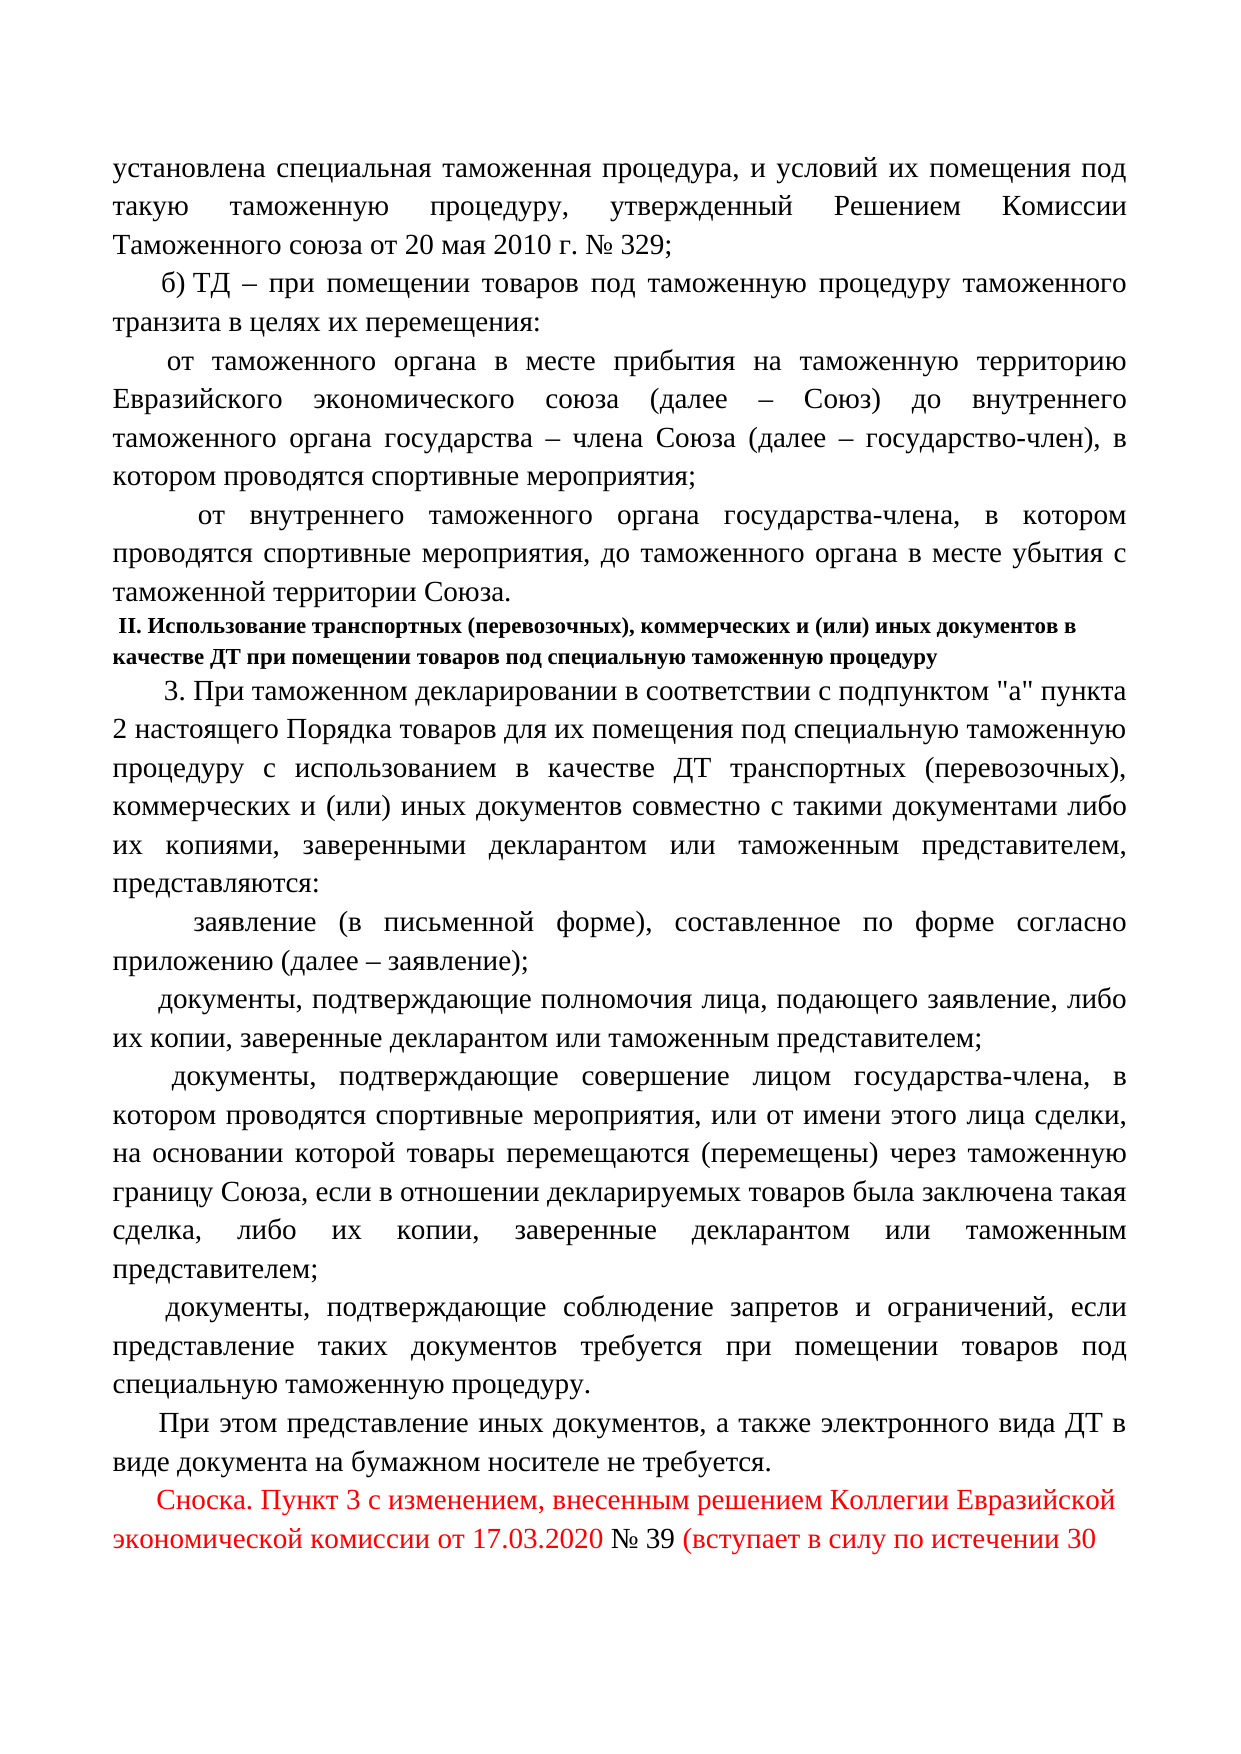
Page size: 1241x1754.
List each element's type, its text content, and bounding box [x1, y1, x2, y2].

text заявление (в письменной форме), составленное по форме согласно приложению (далее – заявление); [112, 904, 1128, 976]
text от внутреннего таможенного органа государства-члена, в котором проводятся спортивные мероприятия, до таможенного органа в месте убытия с таможенной территории Союза. [112, 497, 1128, 607]
text от таможенного органа в месте прибытия на таможенную территорию Евразийского экономического союза (далее – Союз) до внутреннего таможенного органа государства – члена Союза (далее – государство-член), в котором проводятся спортивные мероприятия; [112, 343, 1128, 492]
text документы, подтверждающие соблюдение запретов и ограничений, если представление таких документов требуется при помещении товаров под специальную таможенную процедуру. [112, 1289, 1128, 1400]
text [112, 150, 1128, 261]
text II. Использование транспортных (перевозочных), коммерческих и (или) иных документов в качестве ДТ при помещении товаров под специальную таможенную процедуру [112, 612, 1128, 669]
text документы, подтверждающие полномочия лица, подающего заявление, либо их копии, заверенные декларантом или таможенным представителем; [112, 981, 1128, 1053]
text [112, 1482, 1128, 1554]
text б) ТД – при помещении товаров под таможенную процедуру таможенного транзита в целях их перемещения: [112, 266, 1128, 338]
text 3. При таможенном декларировании в соответствии с подпунктом "а" пункта 2 настоящего Порядка товаров для их помещения под специальную таможенную процедуру с использованием в качестве ДТ транспортных (перевозочных), коммерческих и (или) иных документов совместно с такими документами либо их копиями, заверенными декларантом или таможенным представителем, представляются: [112, 673, 1128, 899]
text документы, подтверждающие совершение лицом государства-члена, в котором проводятся спортивные мероприятия, или от имени этого лица сделки, на основании которой товары перемещаются (перемещены) через таможенную границу Союза, если в отношении декларируемых товаров была заключена такая сделка, либо их копии, заверенные декларантом или таможенным представителем; [112, 1058, 1128, 1284]
text При этом представление иных документов, а также электронного вида ДТ в виде документа на бумажном носителе не требуется. [112, 1405, 1128, 1477]
